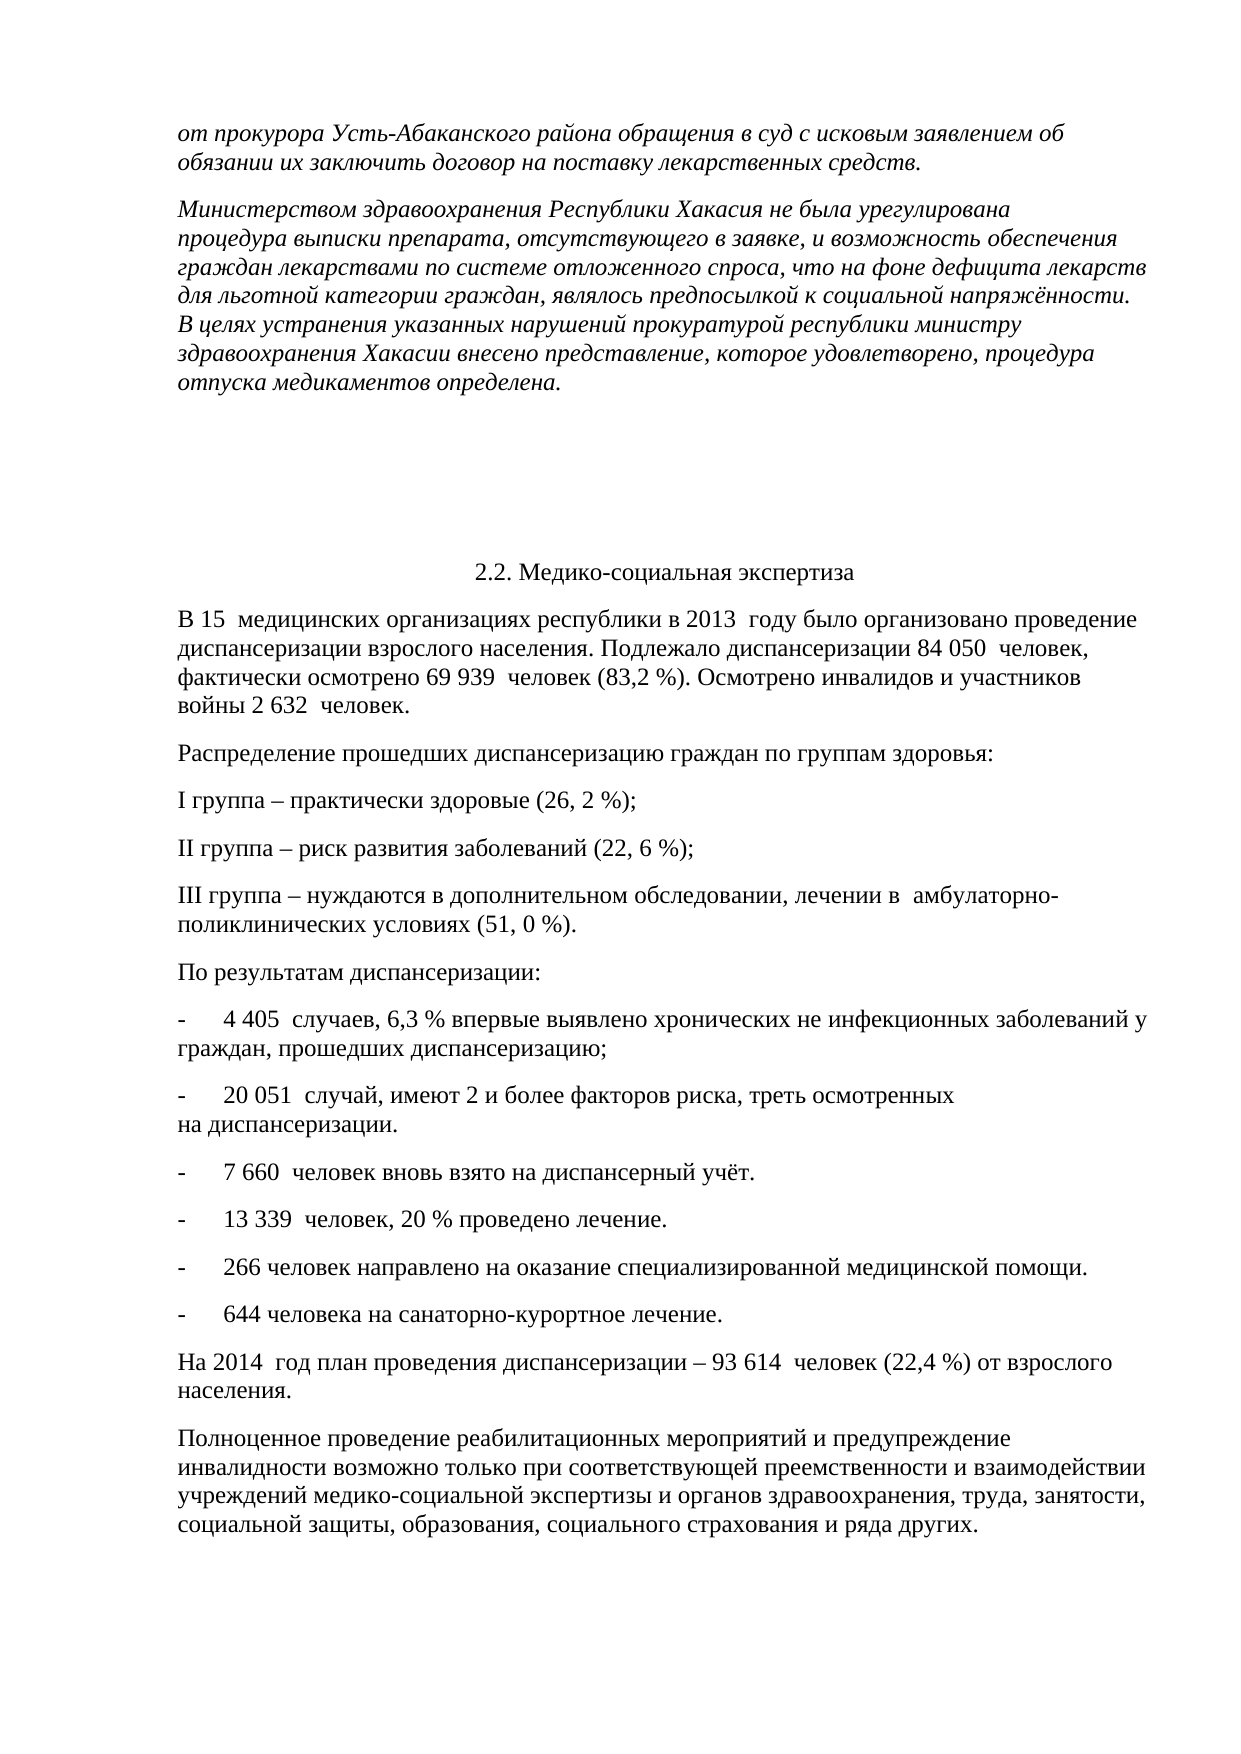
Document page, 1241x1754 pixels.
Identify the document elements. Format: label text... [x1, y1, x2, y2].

text По результатам диспансеризации: [177, 957, 1152, 986]
text Министерством здравоохранения Республики Хакасия не была урегулирована процедура выписки препарата, отсутствующего в заявке, и возможность обеспечения граждан лекарствами по системе отложенного спроса, что на фоне дефицита лекарств для льготной категории граждан, являлось предпосылкой к социальной напряжённости. В целях устранения указанных нарушений прокуратурой республики министру здравоохранения Хакасии внесено представление, которое удовлетворено, процедура отпуска медикаментов определена. [177, 194, 1152, 396]
text Распределение прошедших диспансеризацию граждан по группам здоровья: [177, 738, 1152, 767]
text - 266 человек направлено на оказание специализированной медицинской помощи. [177, 1252, 1152, 1281]
text - 13 339 человек, 20 % проведено лечение. [177, 1204, 1152, 1233]
text - 7 660 человек вновь взято на диспансерный учёт. [177, 1157, 1152, 1186]
text - 644 человека на санаторно-курортное лечение. [177, 1299, 1152, 1328]
text - 4 405 случаев, 6,3 % впервые выявлено хронических не инфекционных заболеваний у граждан, прошедших диспансеризацию; [177, 1004, 1152, 1062]
text Полноценное проведение реабилитационных мероприятий и предупреждение инвалидности возможно только при соответствующей преемственности и взаимодействии учреждений медико-социальной экспертизы и органов здравоохранения, труда, занятости, социальной защиты, образования, социального страхования и ряда других. [177, 1423, 1152, 1538]
text На 2014 год план проведения диспансеризации – 93 614 человек (22,4 %) от взрослого населения. [177, 1347, 1152, 1404]
text I группа – практически здоровые (26, 2 %); [177, 786, 1152, 814]
text - 20 051 случай, имеют 2 и более факторов риска, треть осмотренных на диспансеризации. [177, 1081, 1152, 1138]
text II группа – риск развития заболеваний (22, 6 %); [177, 833, 1152, 862]
text В 15 медицинских организациях республики в 2013 году было организовано проведение диспансеризации взрослого населения. Подлежало диспансеризации 84 050 человек, фактически осмотрено 69 939 человек (83,2 %). Осмотрено инвалидов и участников войны 2 632 человек. [177, 604, 1152, 719]
text III группа – нуждаются в дополнительном обследовании, лечении в амбулаторно-поликлинических условиях (51, 0 %). [177, 881, 1152, 938]
text 2.2. Медико-социальная экспертиза [177, 557, 1152, 586]
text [177, 118, 1152, 176]
